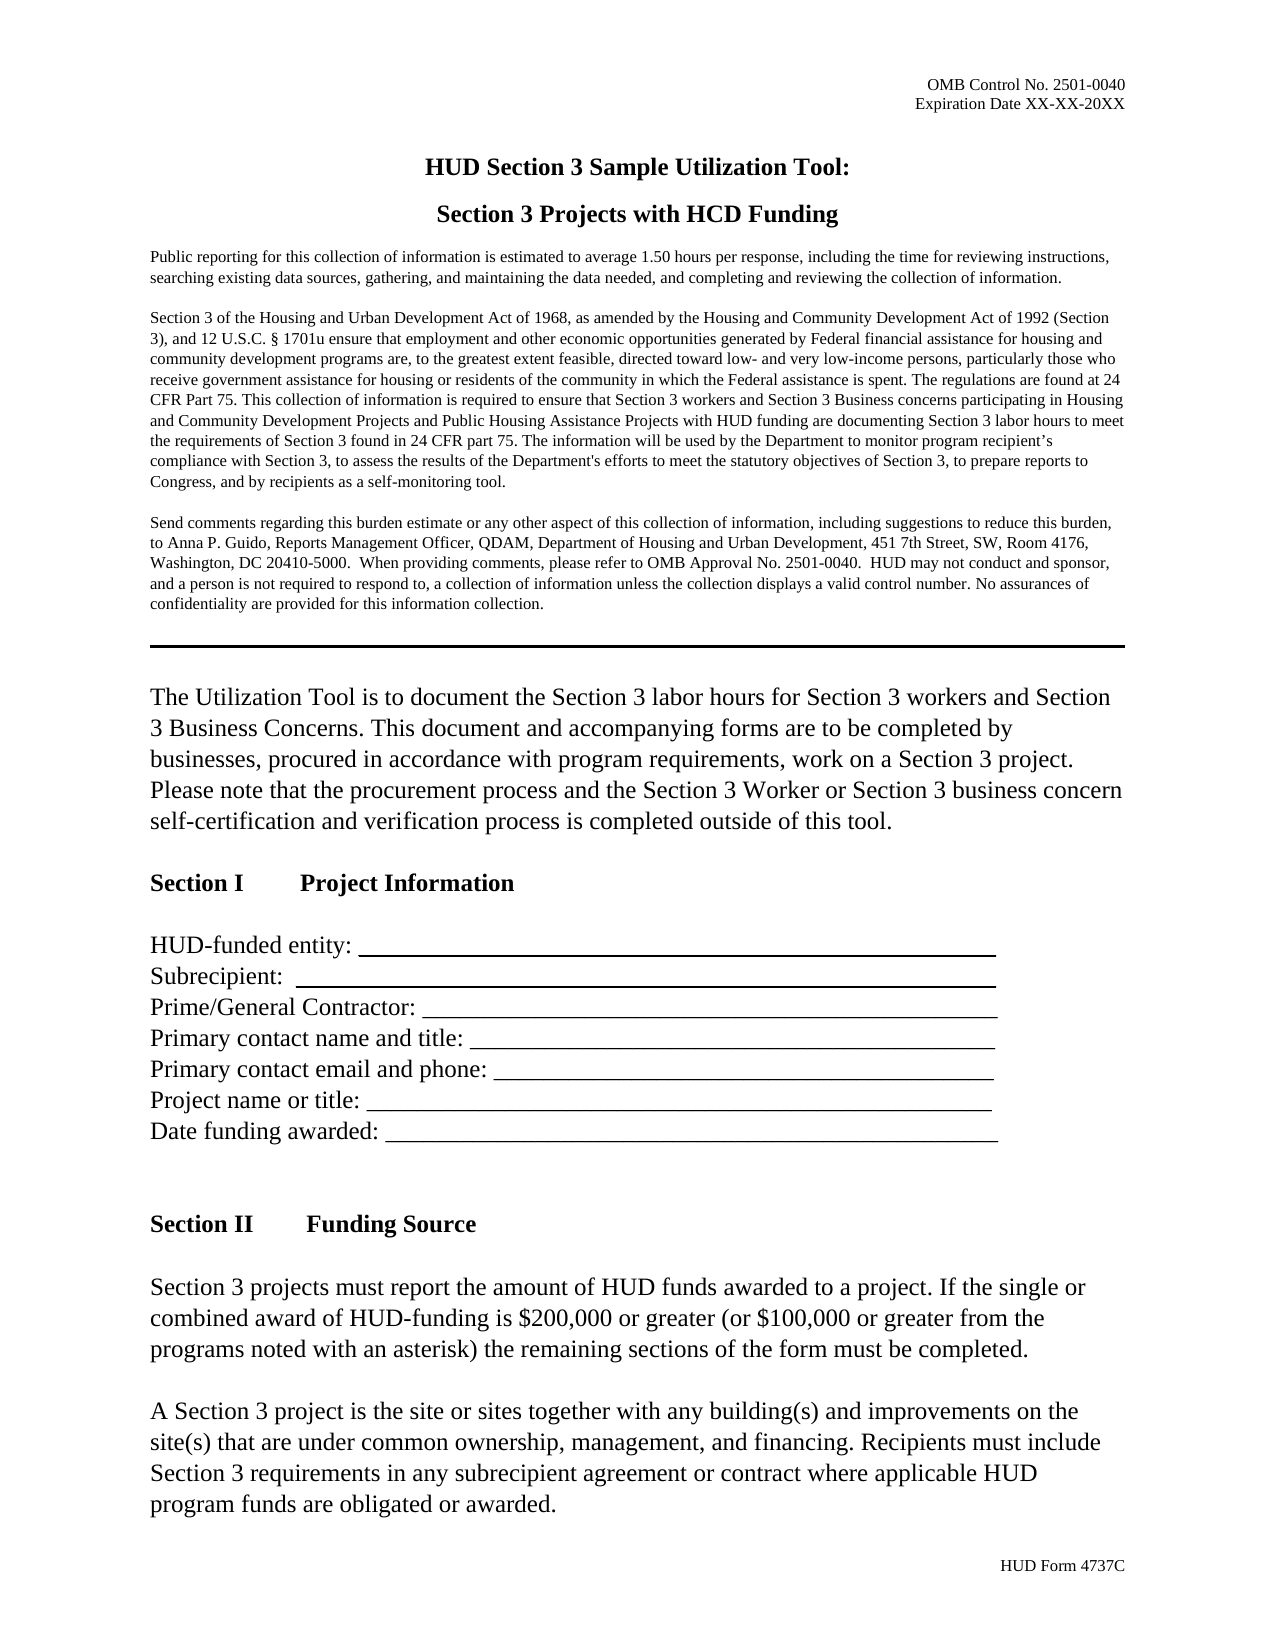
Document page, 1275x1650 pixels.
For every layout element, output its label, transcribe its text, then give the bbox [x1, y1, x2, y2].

text Date funding awarded: [150, 1116, 1125, 1145]
text Primary contact name and title: [150, 1023, 1125, 1052]
text HUD Section 3 Sample Utilization Tool: [150, 152, 1125, 180]
text Primary contact email and phone: [150, 1054, 1125, 1083]
text Public reporting for this collection of information is estimated to average 1.50 hours per response, including the time for reviewing instructions, searching existing data sources, gathering, and maintaining the data needed, and completing and reviewing the collection of information. [150, 247, 1125, 287]
text Section 3 projects must report the amount of HUD funds awarded to a project. If the single or combined award of HUD-funding is $200,000 or greater (or $100,000 or greater from the programs noted with an asterisk) the remaining sections of the form must be completed. [150, 1272, 1125, 1362]
text The Utilization Tool is to document the Section 3 labor hours for Section 3 workers and Section 3 Business Concerns. This document and accompanying forms are to be completed by businesses, procured in accordance with program requirements, work on a Section 3 project. Please note that the procurement process and the Section 3 Worker or Section 3 business concern self-certification and verification process is completed outside of this tool. [150, 682, 1125, 835]
text Prime/General Contractor: [150, 992, 1125, 1021]
text A Section 3 project is the site or sites together with any building(s) and improvements on the site(s) that are under common ownership, management, and financing. Recipients must include Section 3 requirements in any subrecipient agreement or contract where applicable HUD program funds are obligated or awarded. [150, 1396, 1125, 1518]
text Send comments regarding this burden estimate or any other aspect of this collection of information, including suggestions to reduce this burden, to Anna P. Guido, Reports Management Officer, QDAM, Department of Housing and Urban Development, 451 7th Street, SW, Room 4176, Washington, DC 20410-5000. When providing comments, please refer to OMB Approval No. 2501-0040. HUD may not conduct and sponsor, and a person is not required to respond to, a collection of information unless the collection displays a valid control number. No assurances of confidentiality are provided for this information collection. [150, 512, 1125, 613]
text Section 3 of the Housing and Urban Development Act of 1968, as amended by the Housing and Community Development Act of 1992 (Section 3), and 12 U.S.C. § 1701u ensure that employment and other economic opportunities generated by Federal financial assistance for housing and community development programs are, to the greatest extent feasible, directed toward low- and very low-income persons, particularly those who receive government assistance for housing or residents of the community in which the Federal assistance is spent. The regulations are found at 24 CFR Part 75. This collection of information is required to ensure that Section 3 workers and Section 3 Business concerns participating in Housing and Community Development Projects and Public Housing Assistance Projects with HUD funding are documenting Section 3 labor hours to meet the requirements of Section 3 found in 24 CFR part 75. The information will be used by the Department to monitor program recipient’s compliance with Section 3, to assess the results of the Department's efforts to meet the statutory objectives of Section 3, to prepare reports to Congress, and by recipients as a self-monitoring tool. [150, 308, 1125, 491]
text Section 3 Projects with HCD Funding [150, 199, 1125, 228]
text Section I Project Information [150, 868, 1125, 897]
text Section II Funding Source [150, 1209, 1125, 1238]
text Project name or title: [150, 1085, 1125, 1114]
text HUD-funded entity: [150, 930, 1125, 959]
text Subrecipient: [150, 961, 1125, 990]
